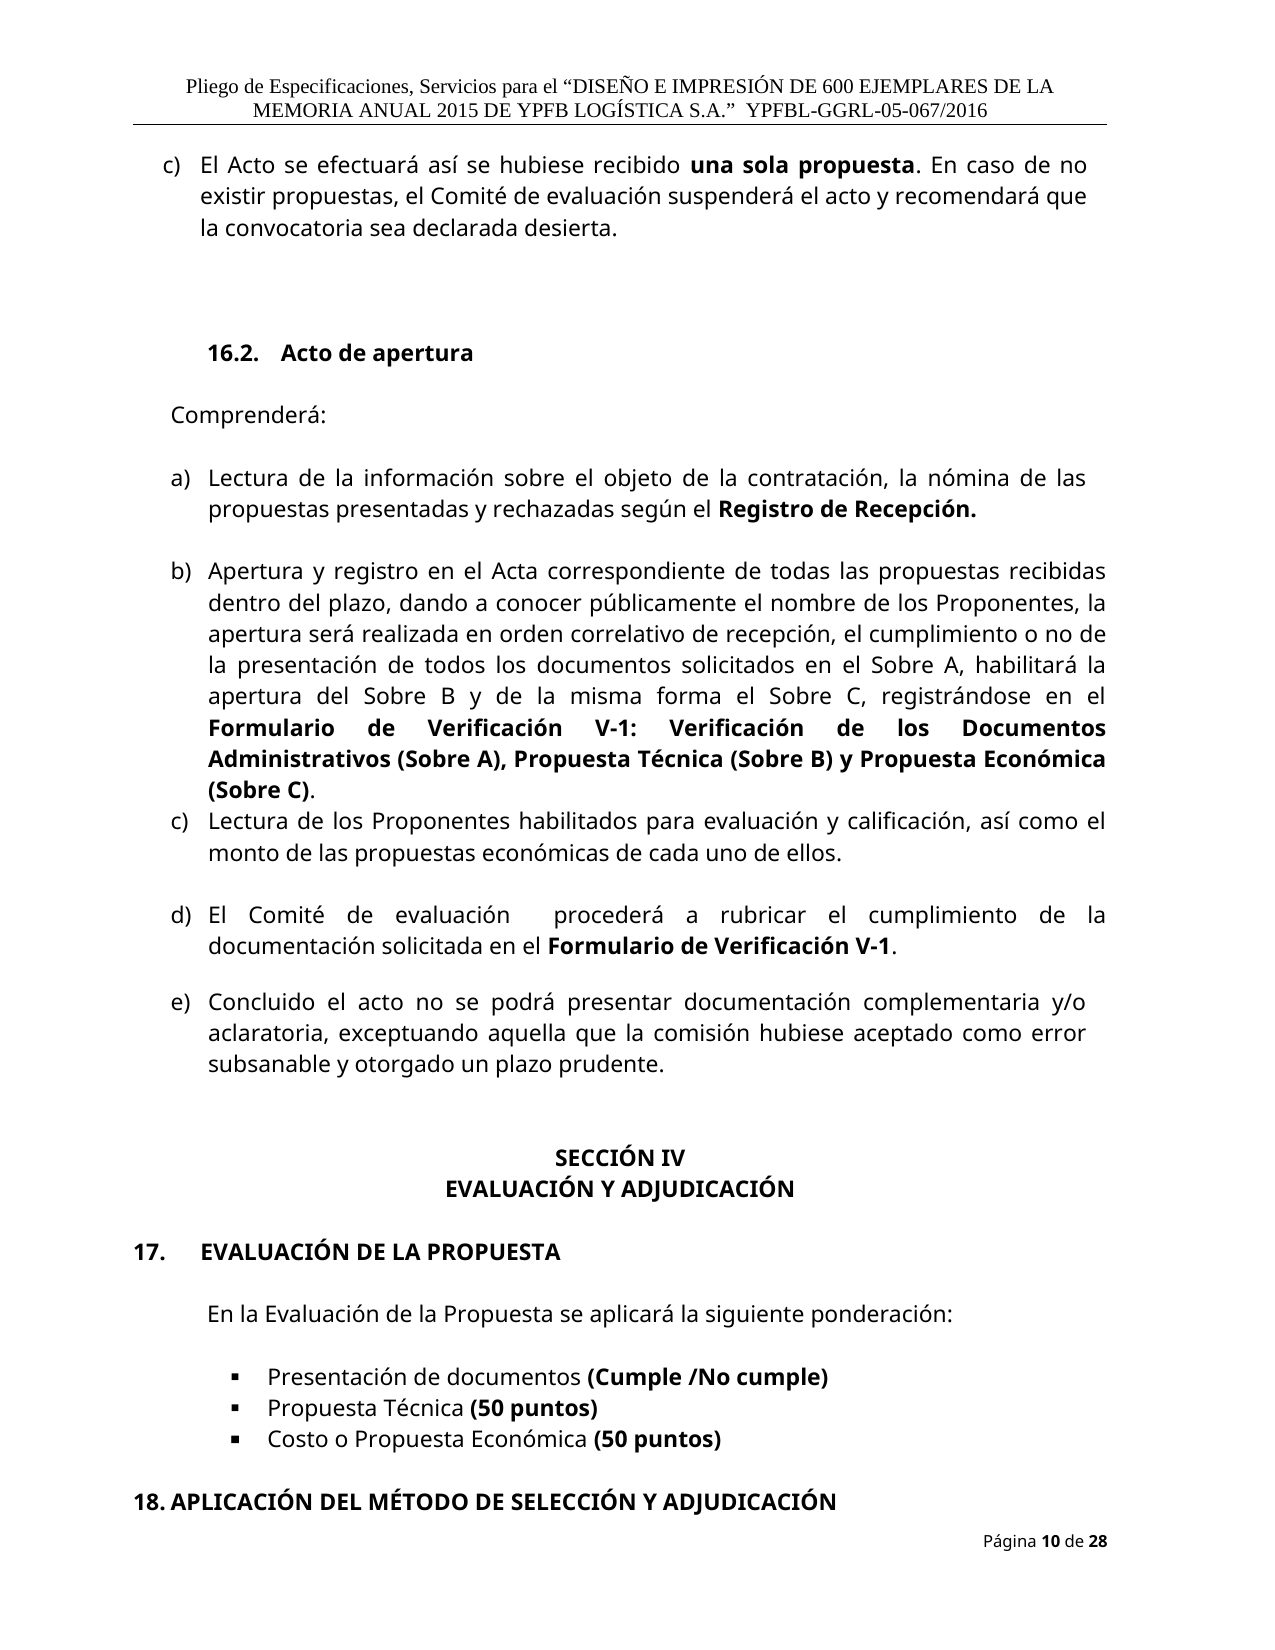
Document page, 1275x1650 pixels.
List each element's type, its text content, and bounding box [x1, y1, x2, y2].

list Lectura de la información sobre el objeto de la contratación, la nómina de las propuestas presentadas y rechazadas según el Registro de Recepción. [170, 462, 1087, 524]
list Propuesta Técnica (50 puntos) [229, 1392, 1087, 1423]
list Concluido el acto no se podrá presentar documentación complementaria y/o aclaratoria, exceptuando aquella que la comisión hubiese aceptado como error subsanable y otorgado un plazo prudente. [170, 986, 1087, 1079]
list El Acto se efectuará así se hubiese recibido una sola propuesta. En caso de no existir propuestas, el Comité de evaluación suspenderá el acto y recomendará que la convocatoria sea declarada desierta. [162, 149, 1087, 243]
list APLICACIÓN DEL MÉTODO DE SELECCIÓN Y ADJUDICACIÓN [133, 1486, 1107, 1517]
list EVALUACIÓN DE LA PROPUESTA [133, 1236, 1107, 1267]
text Comprenderá: [133, 399, 1087, 430]
list Acto de apertura [207, 337, 1087, 368]
text EVALUACIÓN Y ADJUDICACIÓN [133, 1173, 1107, 1204]
text En la Evaluación de la Propuesta se aplicará la siguiente ponderación: [207, 1298, 1107, 1329]
list Lectura de los Proponentes habilitados para evaluación y calificación, así como el monto de las propuestas económicas de cada uno de ellos. [170, 805, 1107, 868]
text SECCIÓN IV [133, 1142, 1107, 1173]
list El Comité de evaluación procederá a rubricar el cumplimiento de la documentación solicitada en el Formulario de Verificación V-1. [170, 899, 1107, 962]
list Apertura y registro en el Acta correspondiente de todas las propuestas recibidas dentro del plazo, dando a conocer públicamente el nombre de los Proponentes, la apertura será realizada en orden correlativo de recepción, el cumplimiento o no de la presentación de todos los documentos solicitados en el Sobre A, habilitará la apertura del Sobre B y de la misma forma el Sobre C, registrándose en el Formulario de Verificación V-1: Verificación de los Documentos Administrativos (Sobre A), Propuesta Técnica (Sobre B) y Propuesta Económica (Sobre C). [170, 555, 1107, 805]
list Costo o Propuesta Económica (50 puntos) [229, 1423, 1087, 1454]
list Presentación de documentos (Cumple /No cumple) [229, 1361, 1087, 1392]
